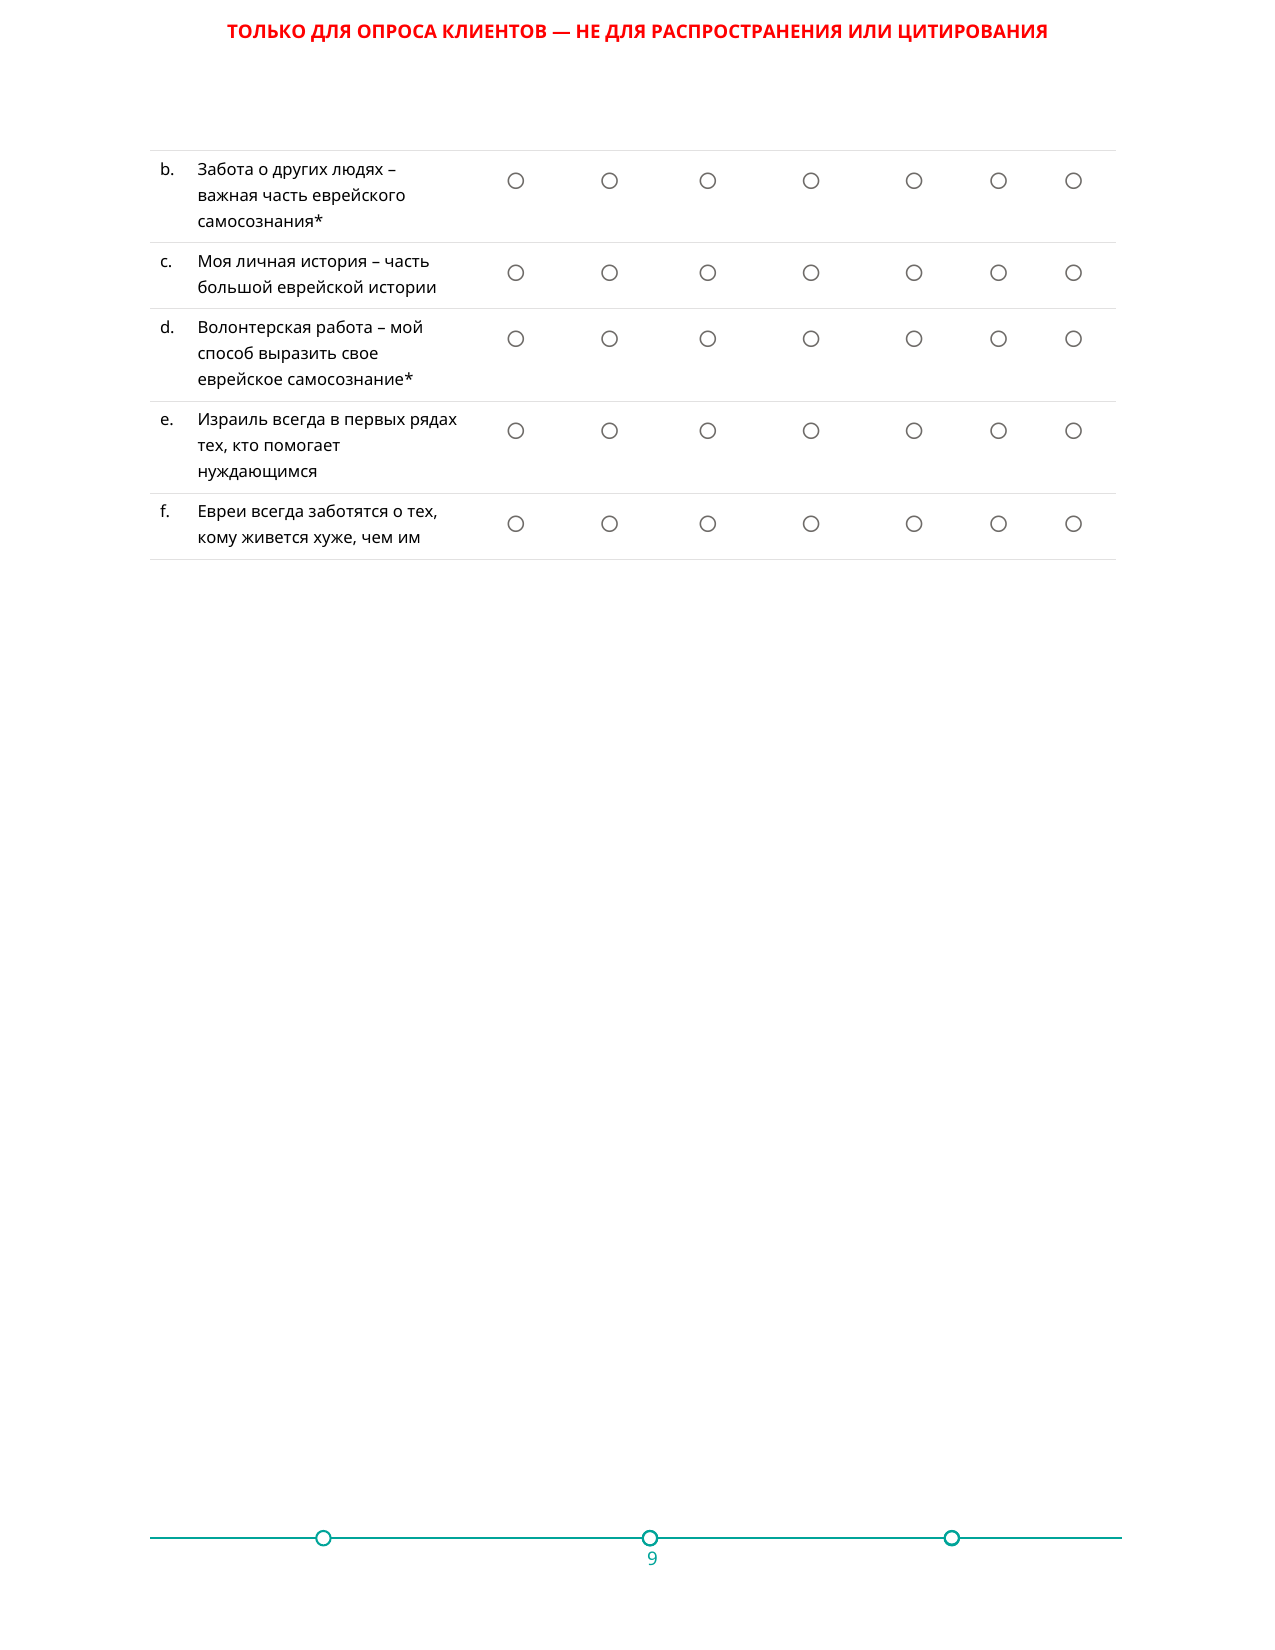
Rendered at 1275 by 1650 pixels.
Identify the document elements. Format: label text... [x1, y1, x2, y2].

table_cell ○ [563, 494, 656, 559]
table_cell ○ [563, 151, 656, 242]
table_cell ○ [1031, 243, 1116, 308]
table_cell ○ [759, 151, 862, 242]
table_cell Моя личная история – часть большой еврейской истории [150, 243, 469, 308]
table_cell Израиль всегда в первых рядах тех, кто помогает нуждающимся [150, 402, 469, 493]
table_cell ○ [863, 494, 966, 559]
table_cell ○ [563, 243, 656, 308]
table_cell ○ [863, 309, 966, 401]
table_cell ○ [563, 309, 656, 401]
table_cell ○ [1031, 151, 1116, 242]
table_cell ○ [1031, 402, 1116, 493]
table_cell ○ [863, 402, 966, 493]
table_cell ○ [759, 402, 862, 493]
table_cell ○ [966, 243, 1031, 308]
table_cell ○ [759, 494, 862, 559]
table_cell ○ [469, 402, 562, 493]
table_cell ○ [759, 243, 862, 308]
table_cell Евреи всегда заботятся о тех, кому живется хуже, чем им [150, 494, 469, 559]
table_cell ○ [563, 402, 656, 493]
table_cell ○ [469, 151, 562, 242]
table_cell ○ [966, 309, 1031, 401]
table_cell Забота о других людях – важная часть еврейского самосознания* [150, 151, 469, 242]
table_cell ○ [1031, 494, 1116, 559]
table_cell ○ [656, 151, 759, 242]
table_cell ○ [656, 309, 759, 401]
table_cell ○ [863, 151, 966, 242]
table_cell ○ [469, 309, 562, 401]
table_cell ○ [469, 243, 562, 308]
table_cell ○ [759, 309, 862, 401]
table_cell ○ [469, 494, 562, 559]
table_cell ○ [966, 402, 1031, 493]
table_cell ○ [656, 402, 759, 493]
table_cell ○ [1031, 309, 1116, 401]
table_cell ○ [656, 243, 759, 308]
table_cell ○ [966, 151, 1031, 242]
table_cell ○ [863, 243, 966, 308]
table_cell ○ [656, 494, 759, 559]
table_cell ○ [966, 494, 1031, 559]
table_cell Волонтерская работа – мой способ выразить свое еврейское самосознание* [150, 309, 469, 401]
